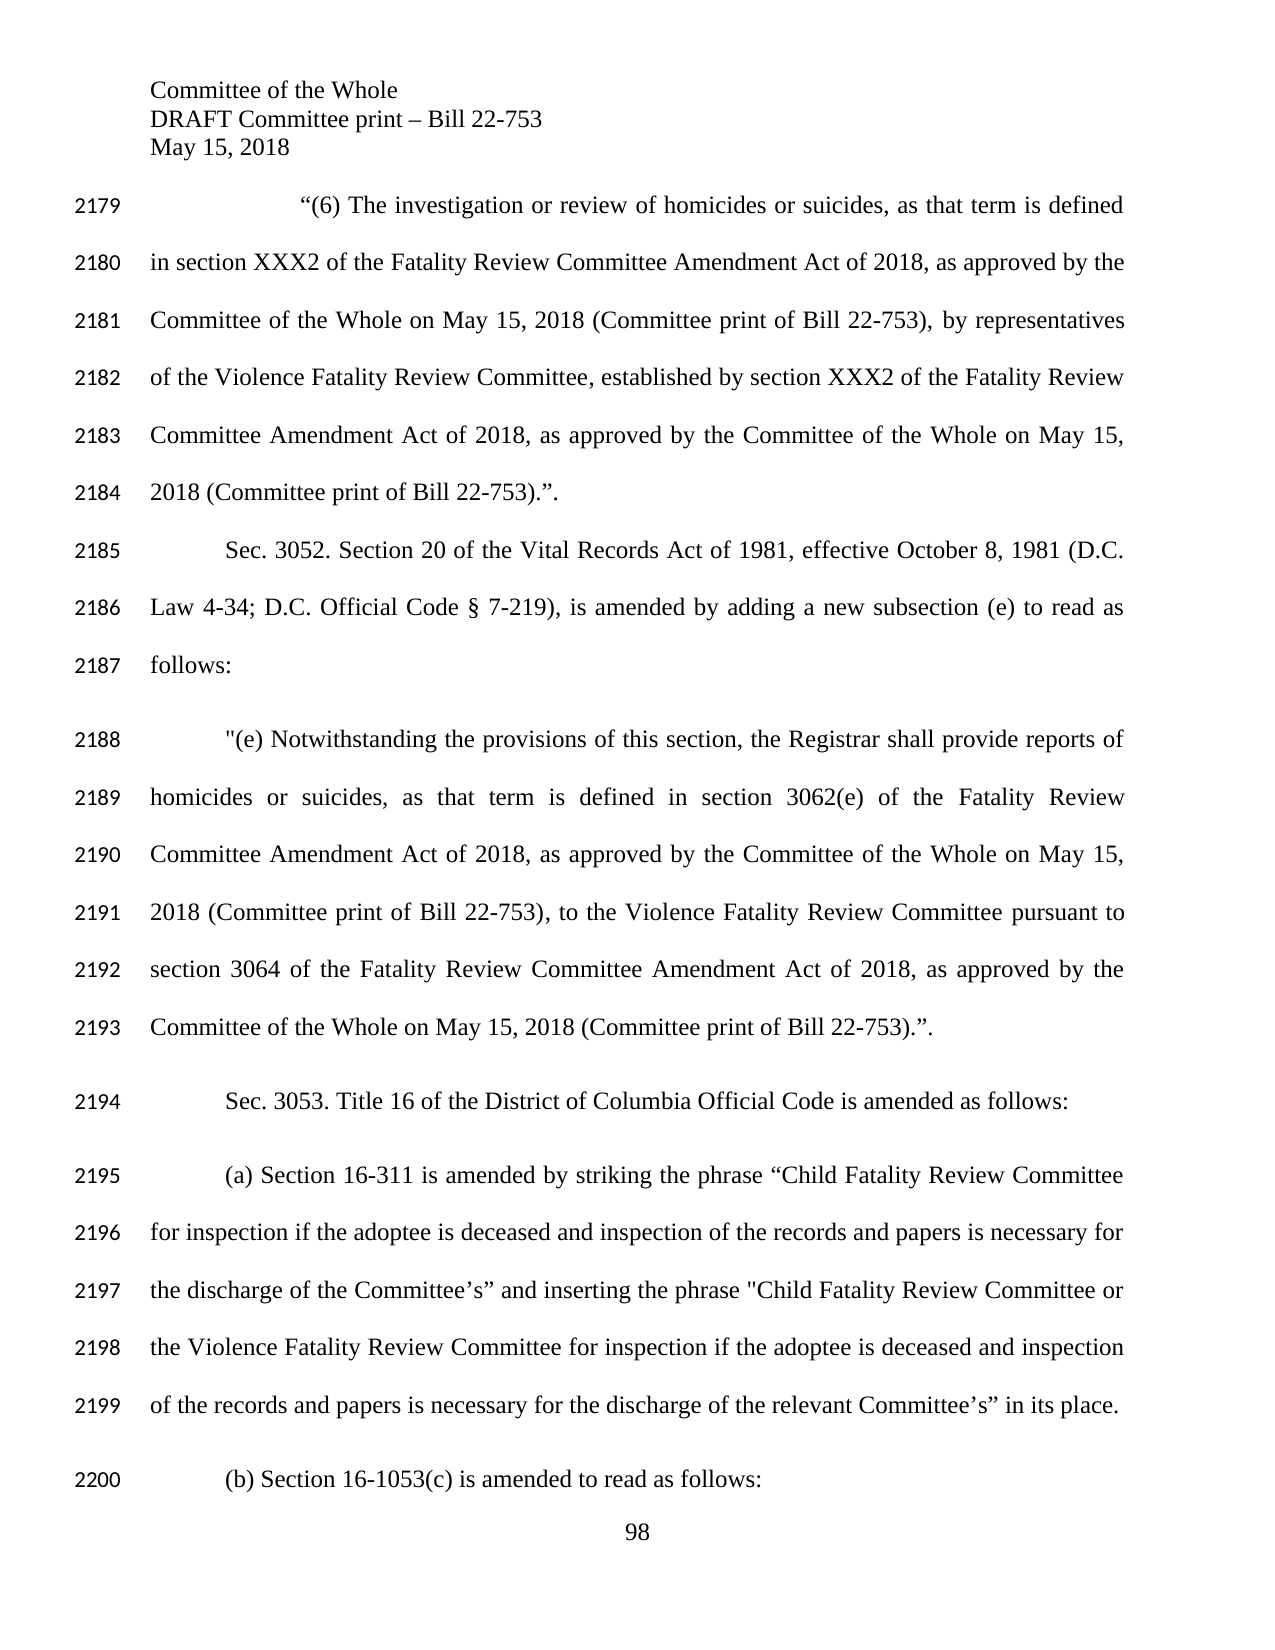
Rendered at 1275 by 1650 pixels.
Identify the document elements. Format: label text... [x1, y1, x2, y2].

text Sec. 3052. Section 20 of the Vital Records Act of 1981, effective October 8, 1981 (D.C. Law 4-34; D.C. Official Code § 7-219), is amended by adding a new subsection (e) to read as follows: [150, 535, 1125, 679]
list “(6) The investigation or review of homicides or suicides, as that term is defined in section XXX2 of the Fatality Review Committee Amendment Act of 2018, as approved by the Committee of the Whole on May 15, 2018 (Committee print of Bill 22-753), by representatives of the Violence Fatality Review Committee, established by section XXX2 of the Fatality Review Committee Amendment Act of 2018, as approved by the Committee of the Whole on May 15, 2018 (Committee print of Bill 22-753).”. [150, 190, 1125, 506]
text (b) Section 16-1053(c) is amended to read as follows: [150, 1464, 1125, 1493]
text "(e) Notwithstanding the provisions of this section, the Registrar shall provide reports of homicides or suicides, as that term is defined in section 3062(e) of the Fatality Review Committee Amendment Act of 2018, as approved by the Committee of the Whole on May 15, 2018 (Committee print of Bill 22-753), to the Violence Fatality Review Committee pursuant to section 3064 of the Fatality Review Committee Amendment Act of 2018, as approved by the Committee of the Whole on May 15, 2018 (Committee print of Bill 22-753).”. [150, 724, 1125, 1040]
text Sec. 3053. Title 16 of the District of Columbia Official Code is amended as follows: [150, 1086, 1125, 1114]
text (a) Section 16-311 is amended by striking the phrase “Child Fatality Review Committee for inspection if the adoptee is deceased and inspection of the records and papers is necessary for the discharge of the Committee’s” and inserting the phrase "Child Fatality Review Committee or the Violence Fatality Review Committee for inspection if the adoptee is deceased and inspection of the records and papers is necessary for the discharge of the relevant Committee’s” in its place. [150, 1160, 1125, 1419]
